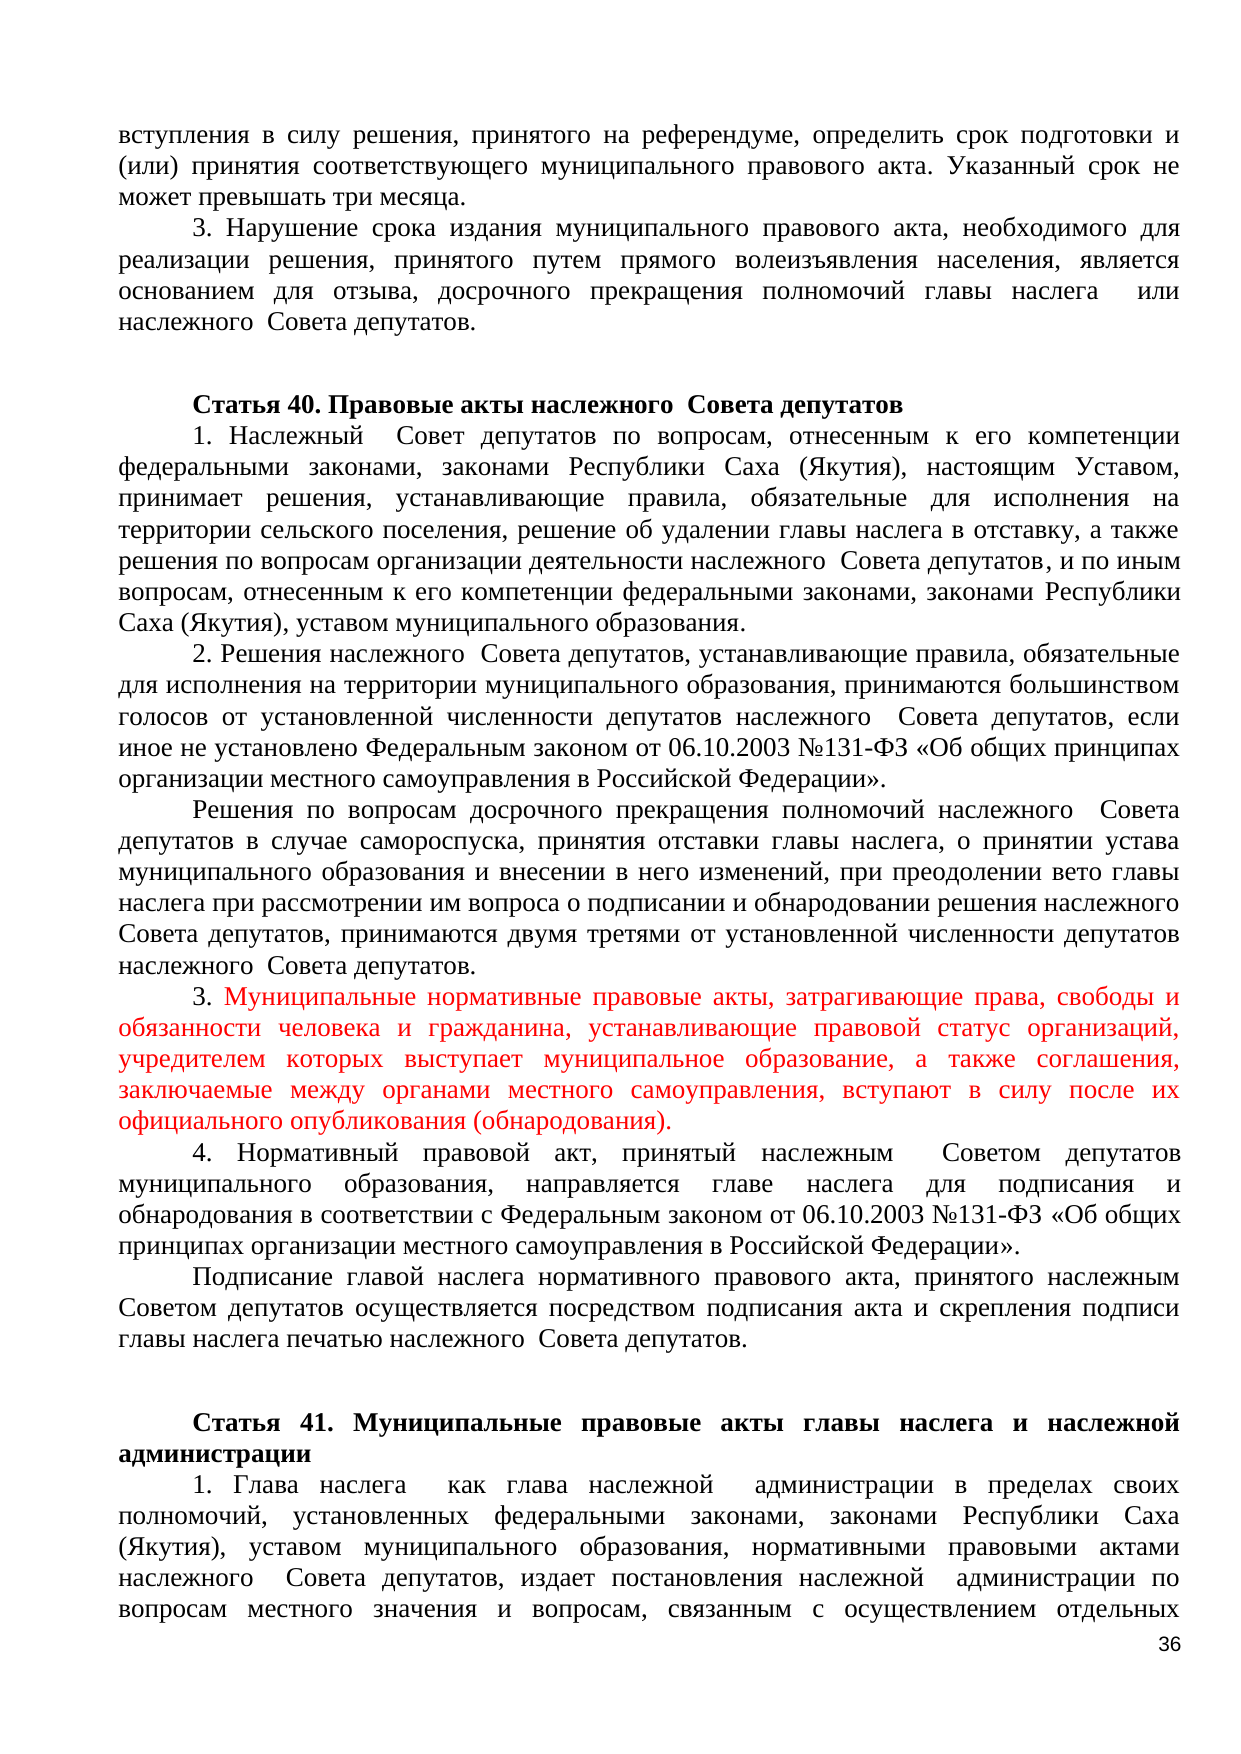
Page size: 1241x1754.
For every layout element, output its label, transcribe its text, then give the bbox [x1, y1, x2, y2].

text 3. Нарушение срока издания муниципального правового акта, необходимого для реализации решения, принятого путем прямого волеизъявления населения, является основанием для отзыва, досрочного прекращения полномочий главы наслега или наслежного Совета депутатов. [118, 212, 1181, 336]
text 1. Наслежный Совет депутатов по вопросам, отнесенным к его компетенции федеральными законами, законами Республики Саха (Якутия), настоящим Уставом, принимает решения, устанавливающие правила, обязательные для исполнения на территории сельского поселения, решение об удалении главы наслега в отставку, а также решения по вопросам организации деятельности наслежного Совета депутатов, и по иным вопросам, отнесенным к его компетенции федеральными законами, законами Республики Саха (Якутия), уставом муниципального образования. [118, 419, 1181, 637]
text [118, 118, 1181, 212]
subtitle Статья 40. Правовые акты наслежного Совета депутатов [118, 388, 1181, 419]
text 3. Муниципальные нормативные правовые акты, затрагивающие права, свободы и обязанности человека и гражданина, устанавливающие правовой статус организаций, учредителем которых выступает муниципальное образование, а также соглашения, заключаемые между органами местного самоуправления, вступают в силу после их официального опубликования (обнародования). [118, 980, 1181, 1136]
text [118, 1468, 1181, 1624]
text 4. Нормативный правовой акт, принятый наслежным Советом депутатов муниципального образования, направляется главе наслега для подписания и обнародования в соответствии с Федеральным законом от 06.10.2003 №131-ФЗ «Об общих принципах организации местного самоуправления в Российской Федерации». [118, 1136, 1181, 1260]
subtitle Статья 41. Муниципальные правовые акты главы наслега и наслежной администрации [118, 1406, 1181, 1468]
text 2. Решения наслежного Совета депутатов, устанавливающие правила, обязательные для исполнения на территории муниципального образования, принимаются большинством голосов от установленной численности депутатов наслежного Совета депутатов, если иное не установлено Федеральным законом от 06.10.2003 №131-ФЗ «Об общих принципах организации местного самоуправления в Российской Федерации». [118, 637, 1181, 793]
text Решения по вопросам досрочного прекращения полномочий наслежного Совета депутатов в случае самороспуска, принятия отставки главы наслега, о принятии устава муниципального образования и внесении в него изменений, при преодолении вето главы наслега при рассмотрении им вопроса о подписании и обнародовании решения наслежного Совета депутатов, принимаются двумя третями от установленной численности депутатов наслежного Совета депутатов. [118, 793, 1181, 980]
text Подписание главой наслега нормативного правового акта, принятого наслежным Советом депутатов осуществляется посредством подписания акта и скрепления подписи главы наслега печатью наслежного Совета депутатов. [118, 1260, 1181, 1354]
